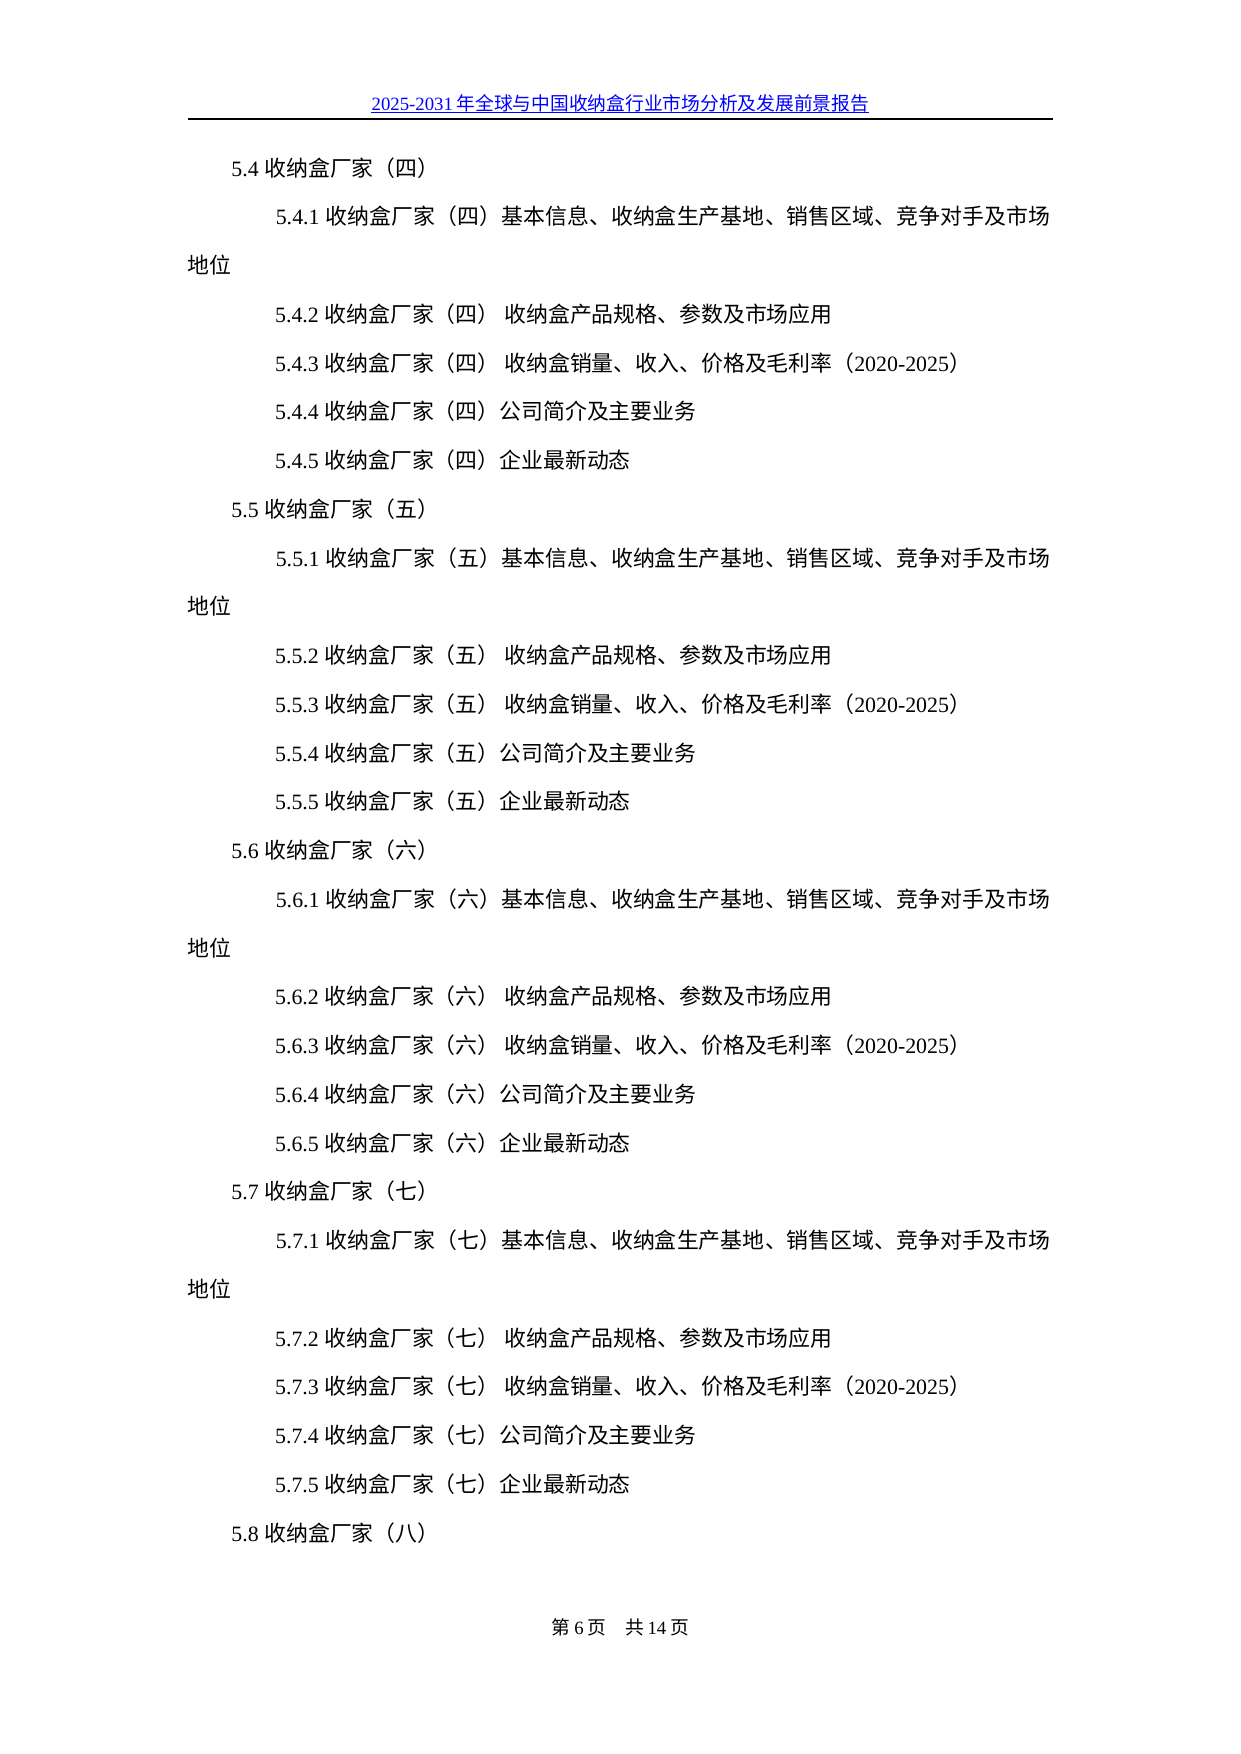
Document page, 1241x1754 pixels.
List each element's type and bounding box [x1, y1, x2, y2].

text [187, 150, 1053, 1548]
